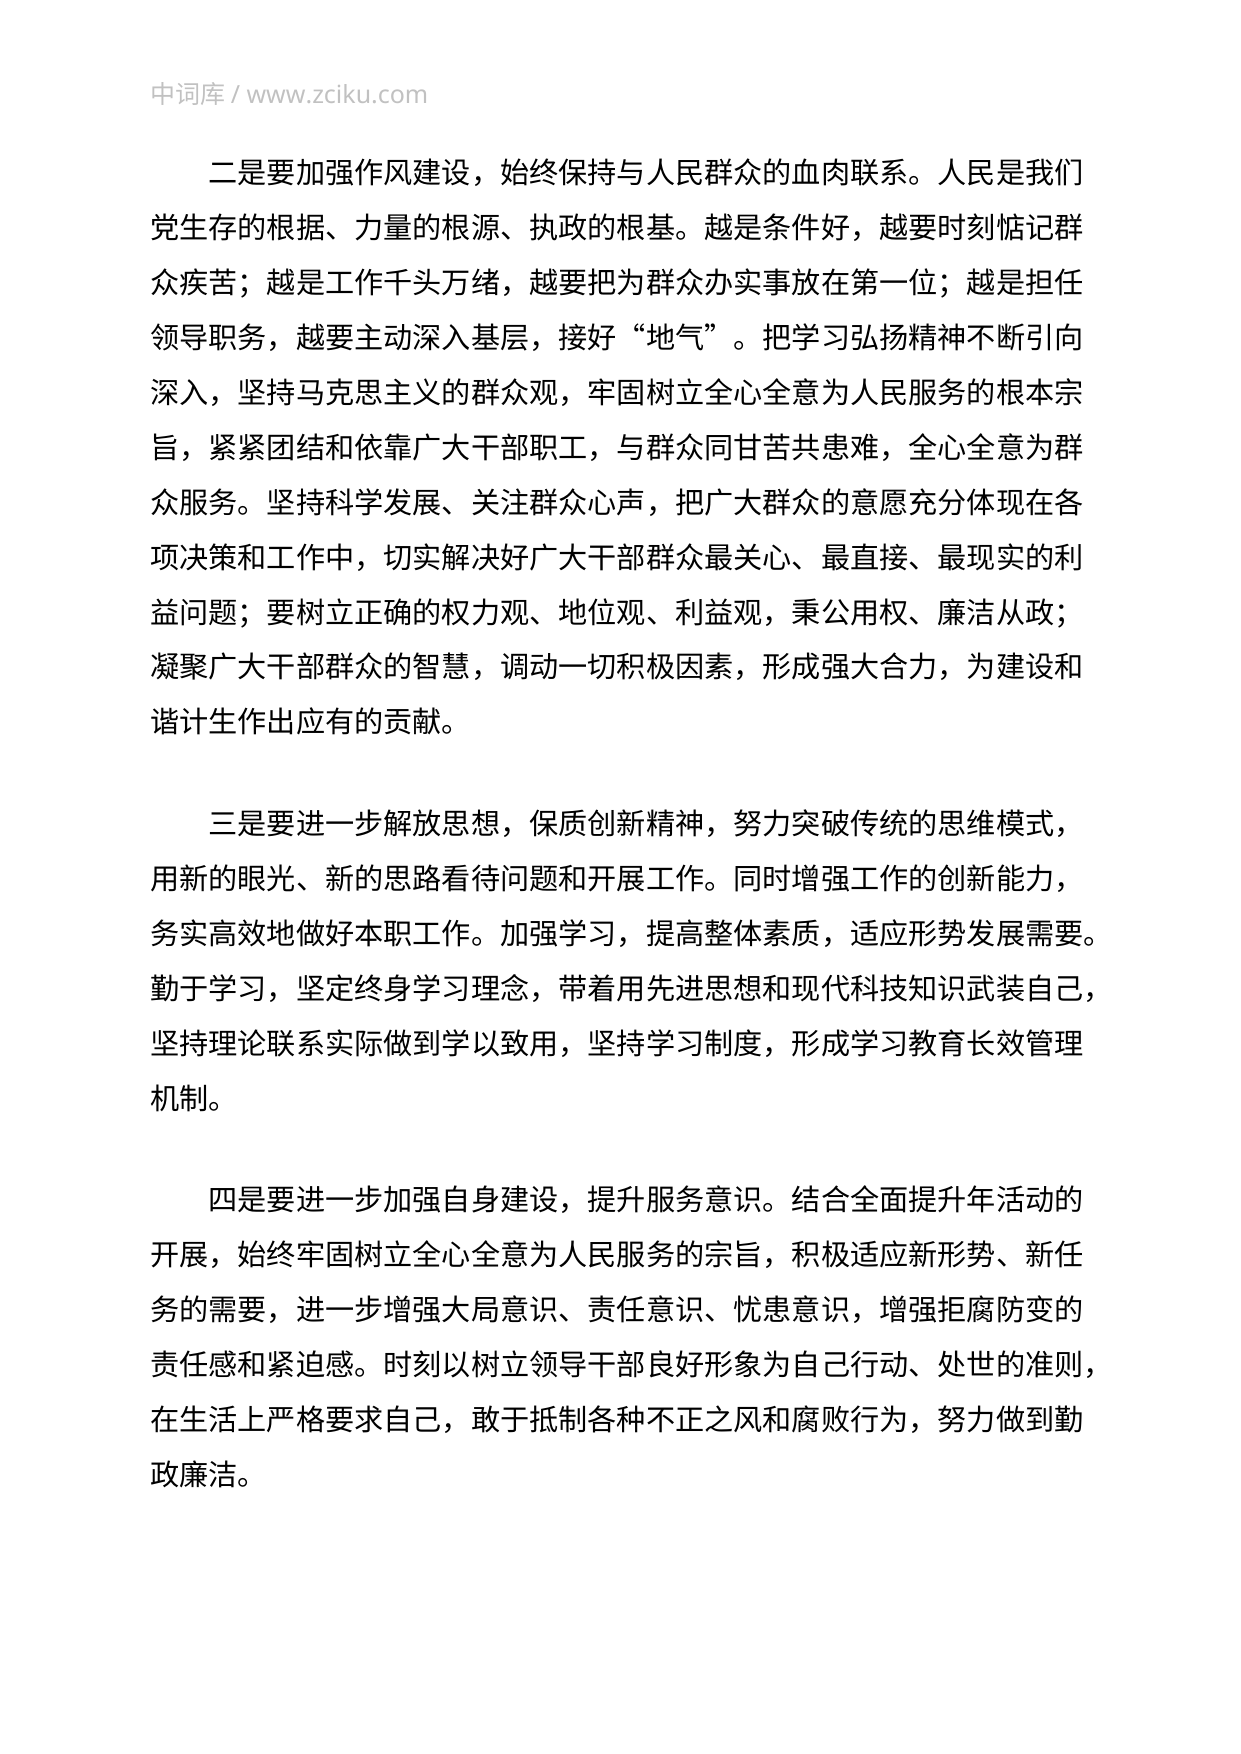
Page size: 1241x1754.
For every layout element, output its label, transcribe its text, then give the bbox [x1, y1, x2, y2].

text 三是要进一步解放思想，保质创新精神，努力突破传统的思维模式，用新的眼光、新的思路看待问题和开展工作。同时增强工作的创新能力，务实高效地做好本职工作。加强学习，提高整体素质，适应形势发展需要。勤于学习，坚定终身学习理念，带着用先进思想和现代科技知识武装自己，坚持理论联系实际做到学以致用，坚持学习制度，形成学习教育长效管理机制。 [150, 801, 1090, 1117]
text 二是要加强作风建设，始终保持与人民群众的血肉联系。人民是我们党生存的根据、力量的根源、执政的根基。越是条件好，越要时刻惦记群众疾苦；越是工作千头万绪，越要把为群众办实事放在第一位；越是担任领导职务，越要主动深入基层，接好“地气”。把学习弘扬精神不断引向深入，坚持马克思主义的群众观，牢固树立全心全意为人民服务的根本宗旨，紧紧团结和依靠广大干部职工，与群众同甘苦共患难，全心全意为群众服务。坚持科学发展、关注群众心声，把广大群众的意愿充分体现在各项决策和工作中，切实解决好广大干部群众最关心、最直接、最现实的利益问题；要树立正确的权力观、地位观、利益观，秉公用权、廉洁从政；凝聚广大干部群众的智慧，调动一切积极因素，形成强大合力，为建设和谐计生作出应有的贡献。 [150, 150, 1090, 741]
text 四是要进一步加强自身建设，提升服务意识。结合全面提升年活动的开展，始终牢固树立全心全意为人民服务的宗旨，积极适应新形势、新任务的需要，进一步增强大局意识、责任意识、忧患意识，增强拒腐防变的责任感和紧迫感。时刻以树立领导干部良好形象为自己行动、处世的准则，在生活上严格要求自己，敢于抵制各种不正之风和腐败行为，努力做到勤政廉洁。 [150, 1177, 1090, 1494]
